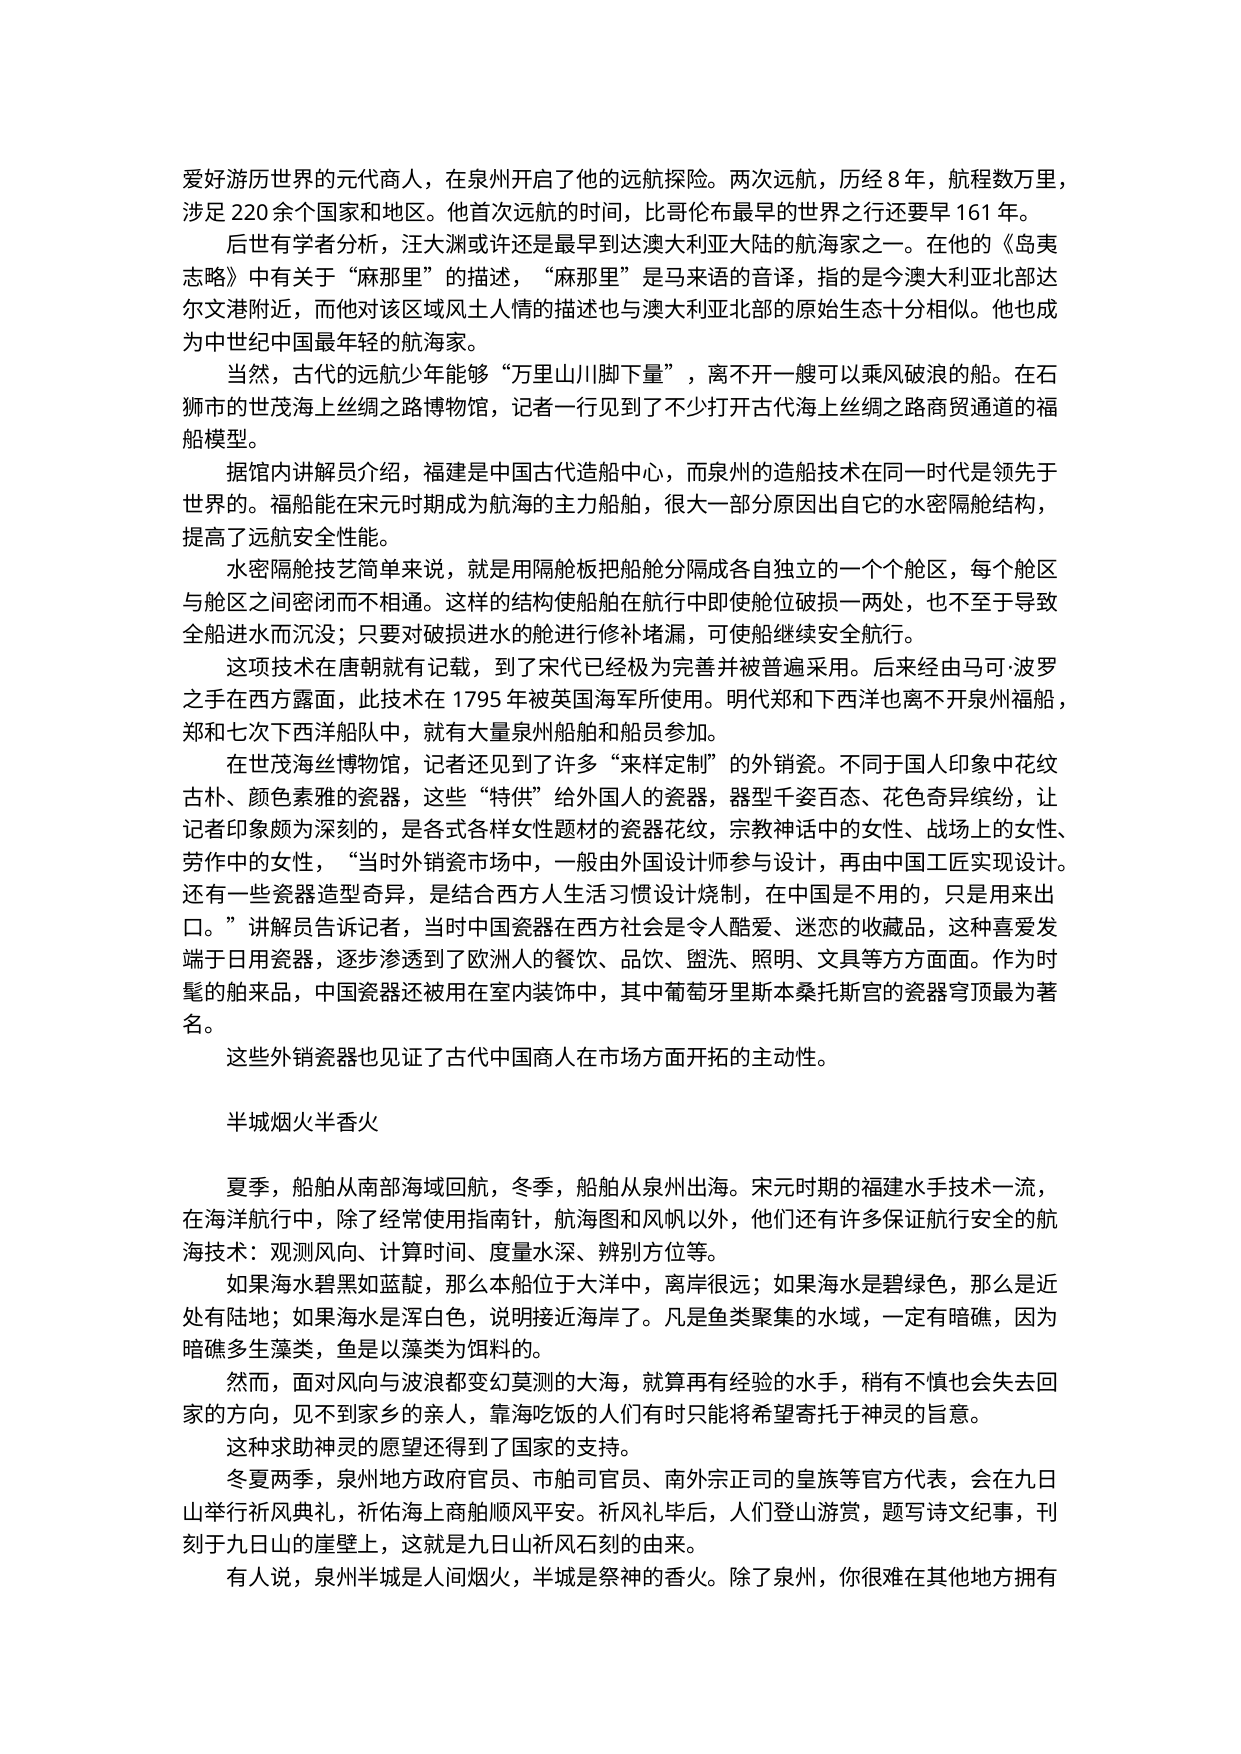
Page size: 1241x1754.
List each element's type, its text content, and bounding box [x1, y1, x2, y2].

text 后世有学者分析，汪大渊或许还是最早到达澳大利亚大陆的航海家之一。在他的《岛夷志略》中有关于“麻那里”的描述，“麻那里”是马来语的音译，指的是今澳大利亚北部达尔文港附近，而他对该区域风土人情的描述也与澳大利亚北部的原始生态十分相似。他也成为中世纪中国最年轻的航海家。 [183, 227, 1058, 357]
text 这种求助神灵的愿望还得到了国家的支持。 [183, 1429, 1058, 1462]
text 冬夏两季，泉州地方政府官员、市舶司官员、南外宗正司的皇族等官方代表，会在九日山举行祈风典礼，祈佑海上商舶顺风平安。祈风礼毕后，人们登山游赏，题写诗文纪事，刊刻于九日山的崖壁上，这就是九日山祈风石刻的由来。 [183, 1462, 1058, 1559]
text 夏季，船舶从南部海域回航，冬季，船舶从泉州出海。宋元时期的福建水手技术一流，在海洋航行中，除了经常使用指南针，航海图和风帆以外，他们还有许多保证航行安全的航海技术：观测风向、计算时间、度量水深、辨别方位等。 [183, 1169, 1058, 1267]
text 然而，面对风向与波浪都变幻莫测的大海，就算再有经验的水手，稍有不慎也会失去回家的方向，见不到家乡的亲人，靠海吃饭的人们有时只能将希望寄托于神灵的旨意。 [183, 1364, 1058, 1429]
text 在世茂海丝博物馆，记者还见到了许多“来样定制”的外销瓷。不同于国人印象中花纹古朴、颜色素雅的瓷器，这些“特供”给外国人的瓷器，器型千姿百态、花色奇异缤纷，让记者印象颇为深刻的，是各式各样女性题材的瓷器花纹，宗教神话中的女性、战场上的女性、劳作中的女性，“当时外销瓷市场中，一般由外国设计师参与设计，再由中国工匠实现设计。还有一些瓷器造型奇异，是结合西方人生活习惯设计烧制，在中国是不用的，只是用来出口。”讲解员告诉记者，当时中国瓷器在西方社会是令人酷爱、迷恋的收藏品，这种喜爱发端于日用瓷器，逐步渗透到了欧洲人的餐饮、品饮、盥洗、照明、文具等方方面面。作为时髦的舶来品，中国瓷器还被用在室内装饰中，其中葡萄牙里斯本桑托斯宫的瓷器穹顶最为著名。 [183, 747, 1058, 1039]
text 如果海水碧黑如蓝靛，那么本船位于大洋中，离岸很远；如果海水是碧绿色，那么是近处有陆地；如果海水是浑白色，说明接近海岸了。凡是鱼类聚集的水域，一定有暗礁，因为暗礁多生藻类，鱼是以藻类为饵料的。 [183, 1267, 1058, 1364]
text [183, 162, 1058, 227]
text 这项技术在唐朝就有记载，到了宋代已经极为完善并被普遍采用。后来经由马可·波罗之手在西方露面，此技术在1795年被英国海军所使用。明代郑和下西洋也离不开泉州福船，郑和七次下西洋船队中，就有大量泉州船舶和船员参加。 [183, 649, 1058, 747]
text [183, 1559, 1058, 1592]
text 据馆内讲解员介绍，福建是中国古代造船中心，而泉州的造船技术在同一时代是领先于世界的。福船能在宋元时期成为航海的主力船舶，很大一部分原因出自它的水密隔舱结构，提高了远航安全性能。 [183, 454, 1058, 552]
text 当然，古代的远航少年能够“万里山川脚下量”，离不开一艘可以乘风破浪的船。在石狮市的世茂海上丝绸之路博物馆，记者一行见到了不少打开古代海上丝绸之路商贸通道的福船模型。 [183, 357, 1058, 454]
text 半城烟火半香火 [183, 1104, 1058, 1137]
text 水密隔舱技艺简单来说，就是用隔舱板把船舱分隔成各自独立的一个个舱区，每个舱区与舱区之间密闭而不相通。这样的结构使船舶在航行中即使舱位破损一两处，也不至于导致全船进水而沉没；只要对破损进水的舱进行修补堵漏，可使船继续安全航行。 [183, 552, 1058, 649]
text 这些外销瓷器也见证了古代中国商人在市场方面开拓的主动性。 [183, 1039, 1058, 1072]
